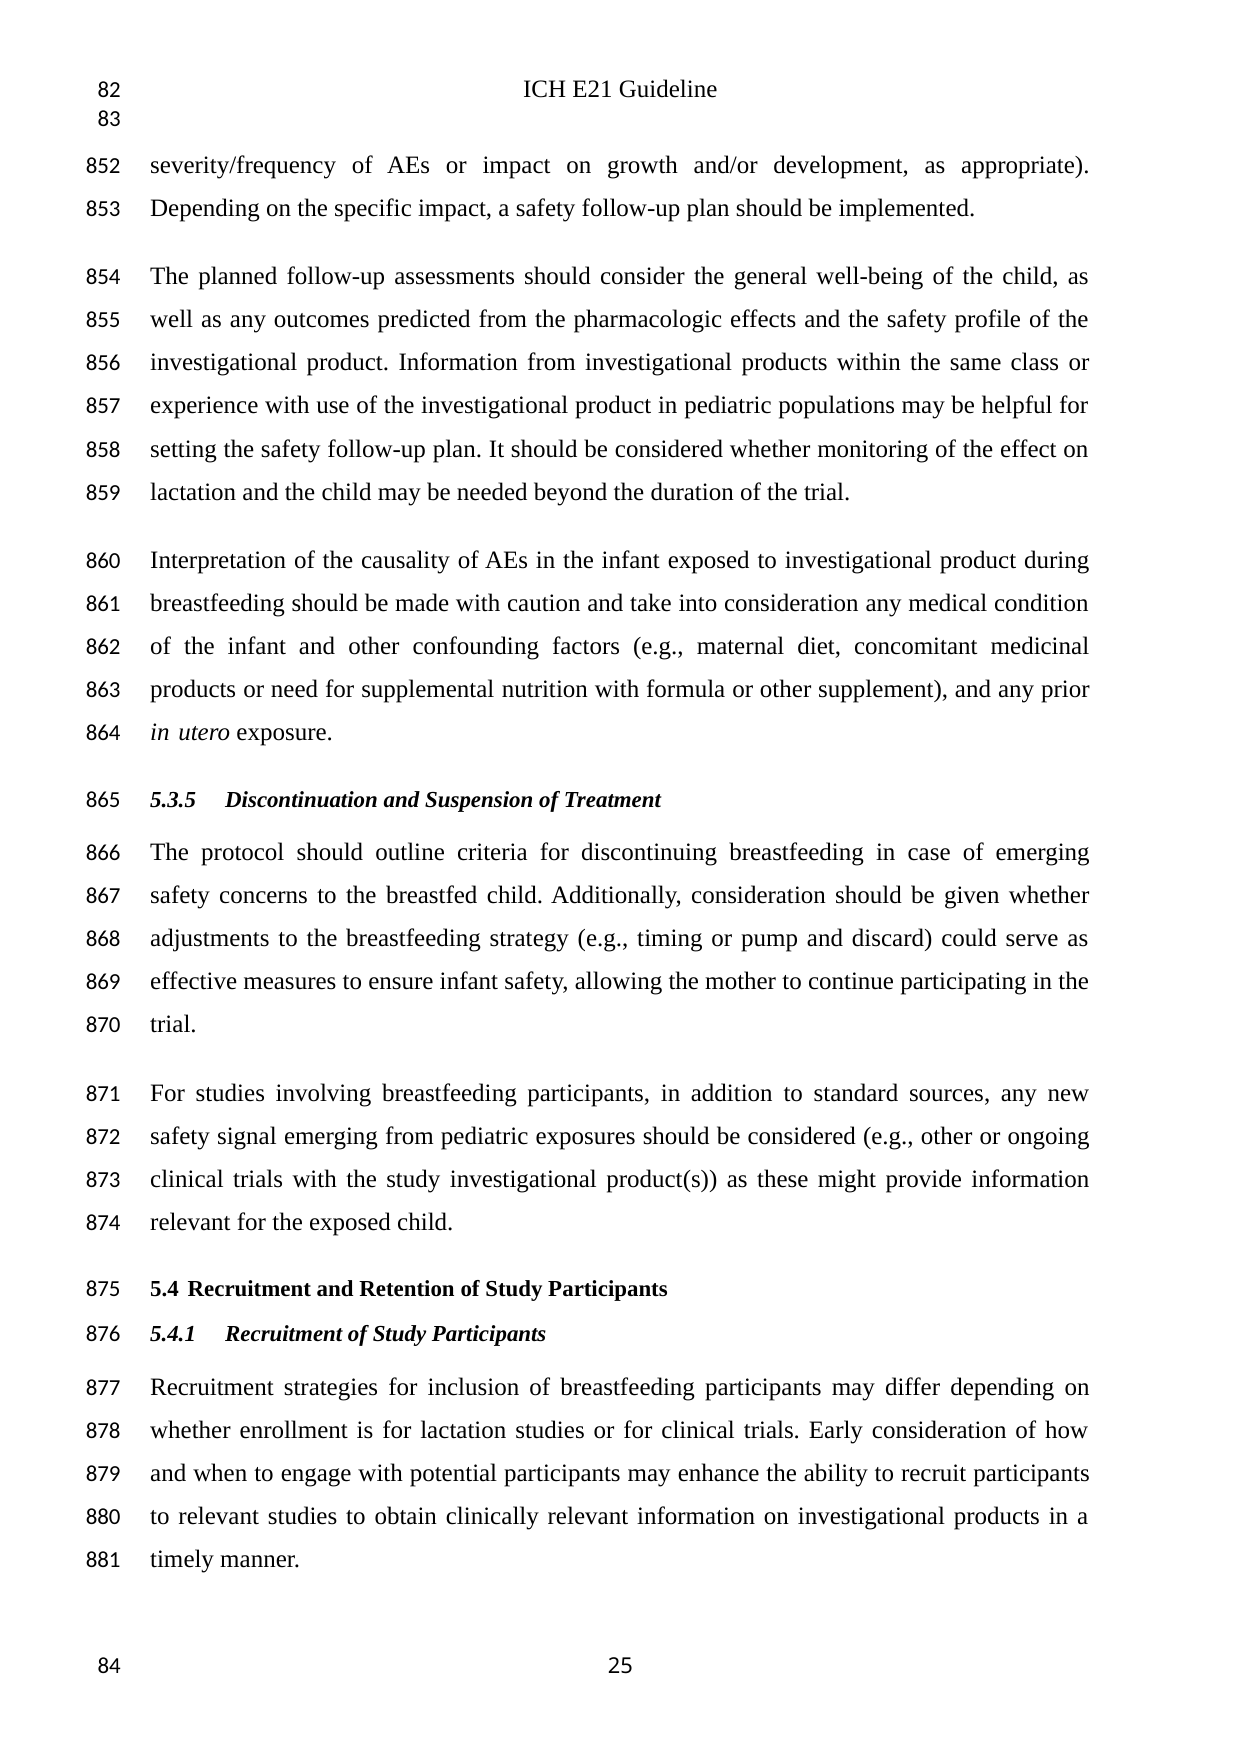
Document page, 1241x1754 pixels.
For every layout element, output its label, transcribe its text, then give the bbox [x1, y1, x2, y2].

subtitle Recruitment of Study Participants [150, 1320, 1090, 1347]
text Interpretation of the causality of AEs in the infant exposed to investigational product during breastfeeding should be made with caution and take into consideration any medical condition of the infant and other confounding factors (e.g., maternal diet, concomitant medicinal products or need for supplemental nutrition with formula or other supplement), and any prior in utero exposure. [150, 545, 1090, 746]
subtitle Recruitment and Retention of Study Participants [150, 1275, 1090, 1301]
subtitle Discontinuation and Suspension of Treatment [150, 786, 1090, 812]
text Recruitment strategies for inclusion of breastfeeding participants may differ depending on whether enrollment is for lactation studies or for clinical trials. Early consideration of how and when to engage with potential participants may enhance the ability to recruit participants to relevant studies to obtain clinically relevant information on investigational products in a timely manner. [150, 1372, 1090, 1573]
text The protocol should outline criteria for discontinuing breastfeeding in case of emerging safety concerns to the breastfed child. Additionally, consideration should be given whether adjustments to the breastfeeding strategy (e.g., timing or pump and discard) could serve as effective measures to ensure infant safety, allowing the mother to continue participating in the trial. [150, 837, 1090, 1038]
text The planned follow-up assessments should consider the general well-being of the child, as well as any outcomes predicted from the pharmacologic effects and the safety profile of the investigational product. Information from investigational products within the same class or experience with use of the investigational product in pediatric populations may be helpful for setting the safety follow-up plan. It should be considered whether monitoring of the effect on lactation and the child may be needed beyond the duration of the trial. [150, 261, 1090, 506]
text For studies involving breastfeeding participants, in addition to standard sources, any new safety signal emerging from pediatric exposures should be considered (e.g., other or ongoing clinical trials with the study investigational product(s)) as these might provide information relevant for the exposed child. [150, 1078, 1090, 1236]
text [150, 150, 1090, 222]
